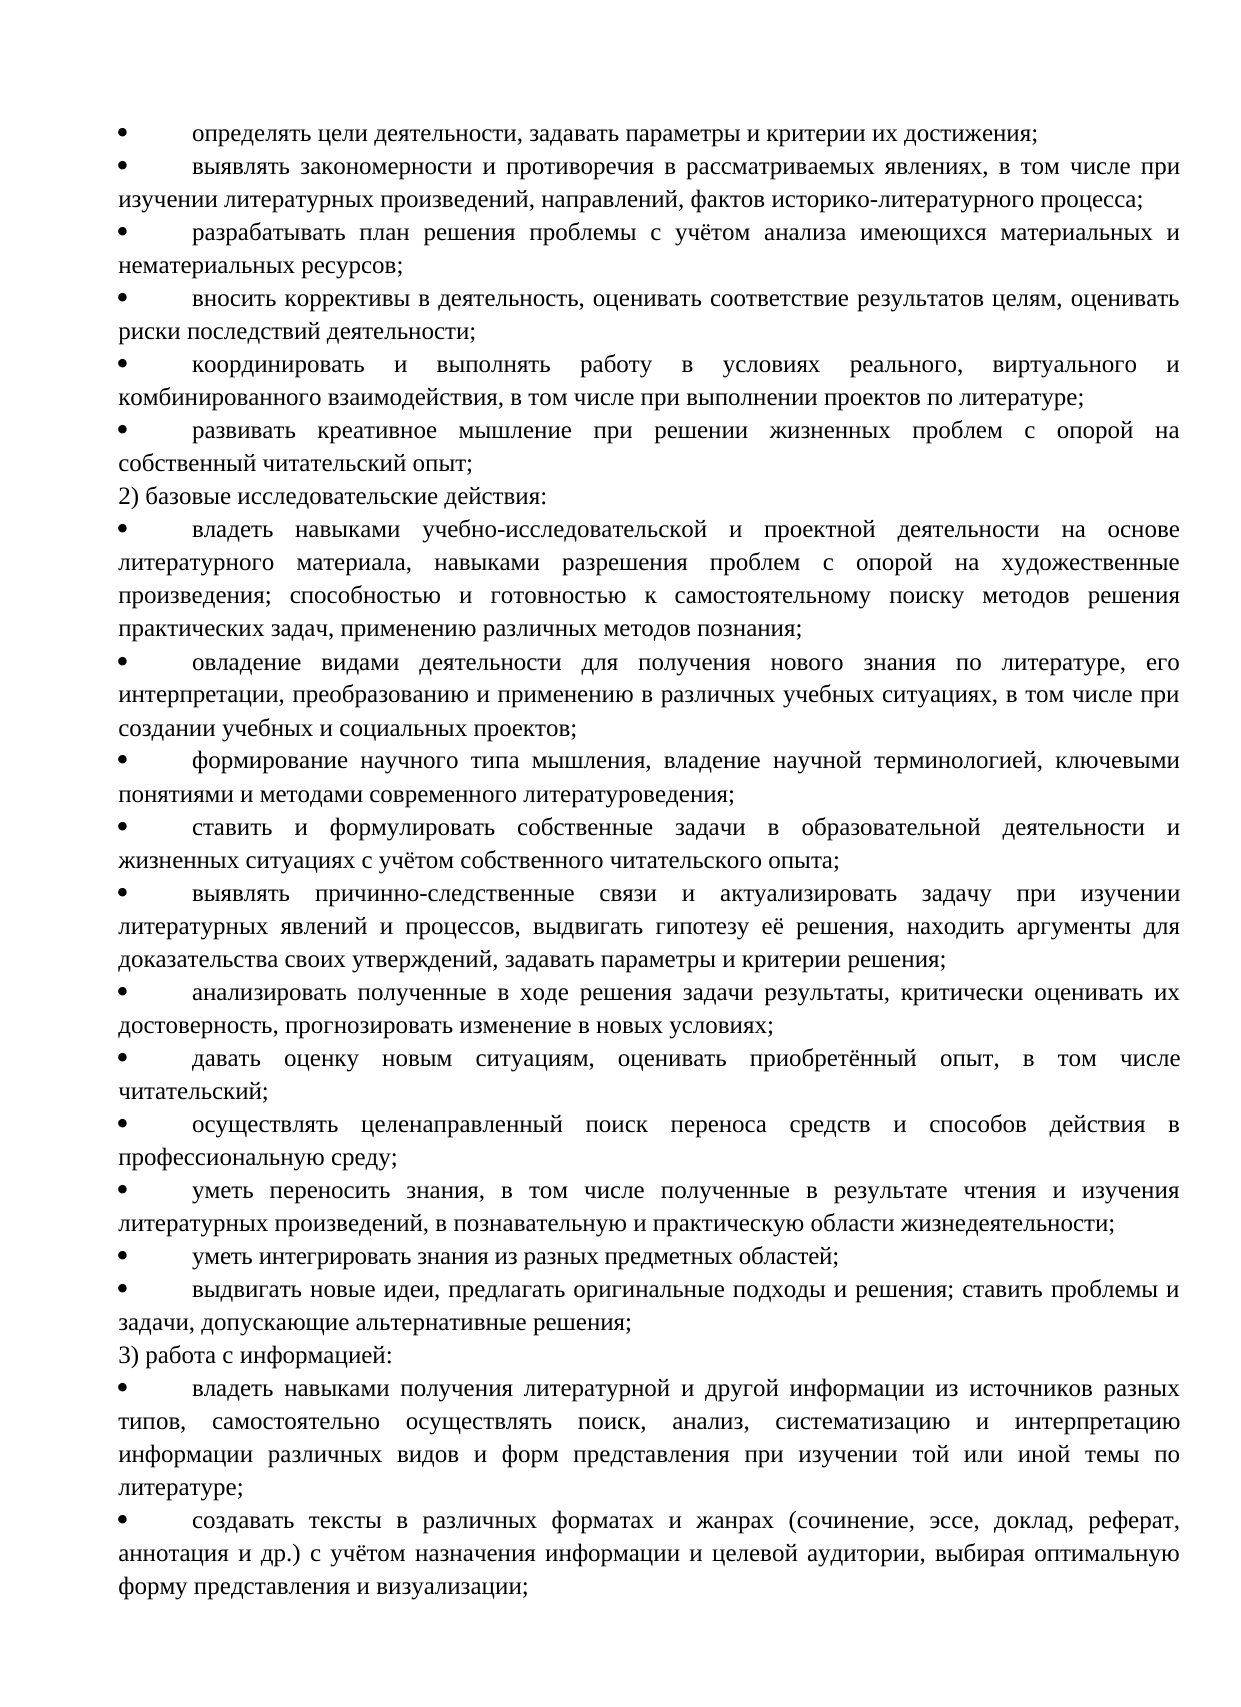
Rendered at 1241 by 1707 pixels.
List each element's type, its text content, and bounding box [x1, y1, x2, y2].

text 3) работа с информацией: [118, 1340, 1181, 1369]
list выдвигать новые идеи, предлагать оригинальные подходы и решения; ставить проблемы и задачи, допускающие альтернативные решения; [118, 1274, 1181, 1336]
list осуществлять целенаправленный поиск переноса средств и способов действия в профессиональную среду; [118, 1109, 1181, 1171]
list анализировать полученные в ходе решения задачи результаты, критически оценивать их достоверность, прогнозировать изменение в новых условиях; [118, 977, 1181, 1038]
list владеть навыками учебно-исследовательской и проектной деятельности на основе литературного материала, навыками разрешения проблем с опорой на художественные произведения; способностью и готовностью к самостоятельному поиску методов решения практических задач, применению различных методов познания; [118, 514, 1181, 642]
list уметь интегрировать знания из разных предметных областей; [118, 1241, 1181, 1270]
list выявлять закономерности и противоречия в рассматриваемых явлениях, в том числе при изучении литературных произведений, направлений, фактов историко-литературного процесса; [118, 151, 1181, 213]
list разрабатывать план решения проблемы с учётом анализа имеющихся материальных и нематериальных ресурсов; [118, 217, 1181, 279]
list формирование научного типа мышления, владение научной терминологией, ключевыми понятиями и методами современного литературоведения; [118, 746, 1181, 807]
list развивать креативное мышление при решении жизненных проблем с опорой на собственный читательский опыт; [118, 415, 1181, 477]
list ставить и формулировать собственные задачи в образовательной деятельности и жизненных ситуациях с учётом собственного читательского опыта; [118, 812, 1181, 873]
list давать оценку новым ситуациям, оценивать приобретённый опыт, в том числе читательский; [118, 1043, 1181, 1104]
list выявлять причинно-следственные связи и актуализировать задачу при изучении литературных явлений и процессов, выдвигать гипотезу её решения, находить аргументы для доказательства своих утверждений, задавать параметры и критерии решения; [118, 878, 1181, 972]
list уметь переносить знания, в том числе полученные в результате чтения и изучения литературных произведений, в познавательную и практическую области жизнедеятельности; [118, 1175, 1181, 1237]
list создавать тексты в различных форматах и жанрах (сочинение, эссе, доклад, реферат, аннотация и др.) с учётом назначения информации и целевой аудитории, выбирая оптимальную форму представления и визуализации; [118, 1505, 1181, 1600]
list овладение видами деятельности для получения нового знания по литературе, его интерпретации, преобразованию и применению в различных учебных ситуациях, в том числе при создании учебных и социальных проектов; [118, 647, 1181, 741]
list определять цели деятельности, задавать параметры и критерии их достижения; [118, 118, 1181, 147]
list координировать и выполнять работу в условиях реального, виртуального и комбинированного взаимодействия, в том числе при выполнении проектов по литературе; [118, 349, 1181, 411]
text 2) базовые исследовательские действия: [118, 481, 1181, 510]
list вносить коррективы в деятельность, оценивать соответствие результатов целям, оценивать риски последствий деятельности; [118, 283, 1181, 345]
list владеть навыками получения литературной и другой информации из источников разных типов, самостоятельно осуществлять поиск, анализ, систематизацию и интерпретацию информации различных видов и форм представления при изучении той или иной темы по литературе; [118, 1373, 1181, 1501]
